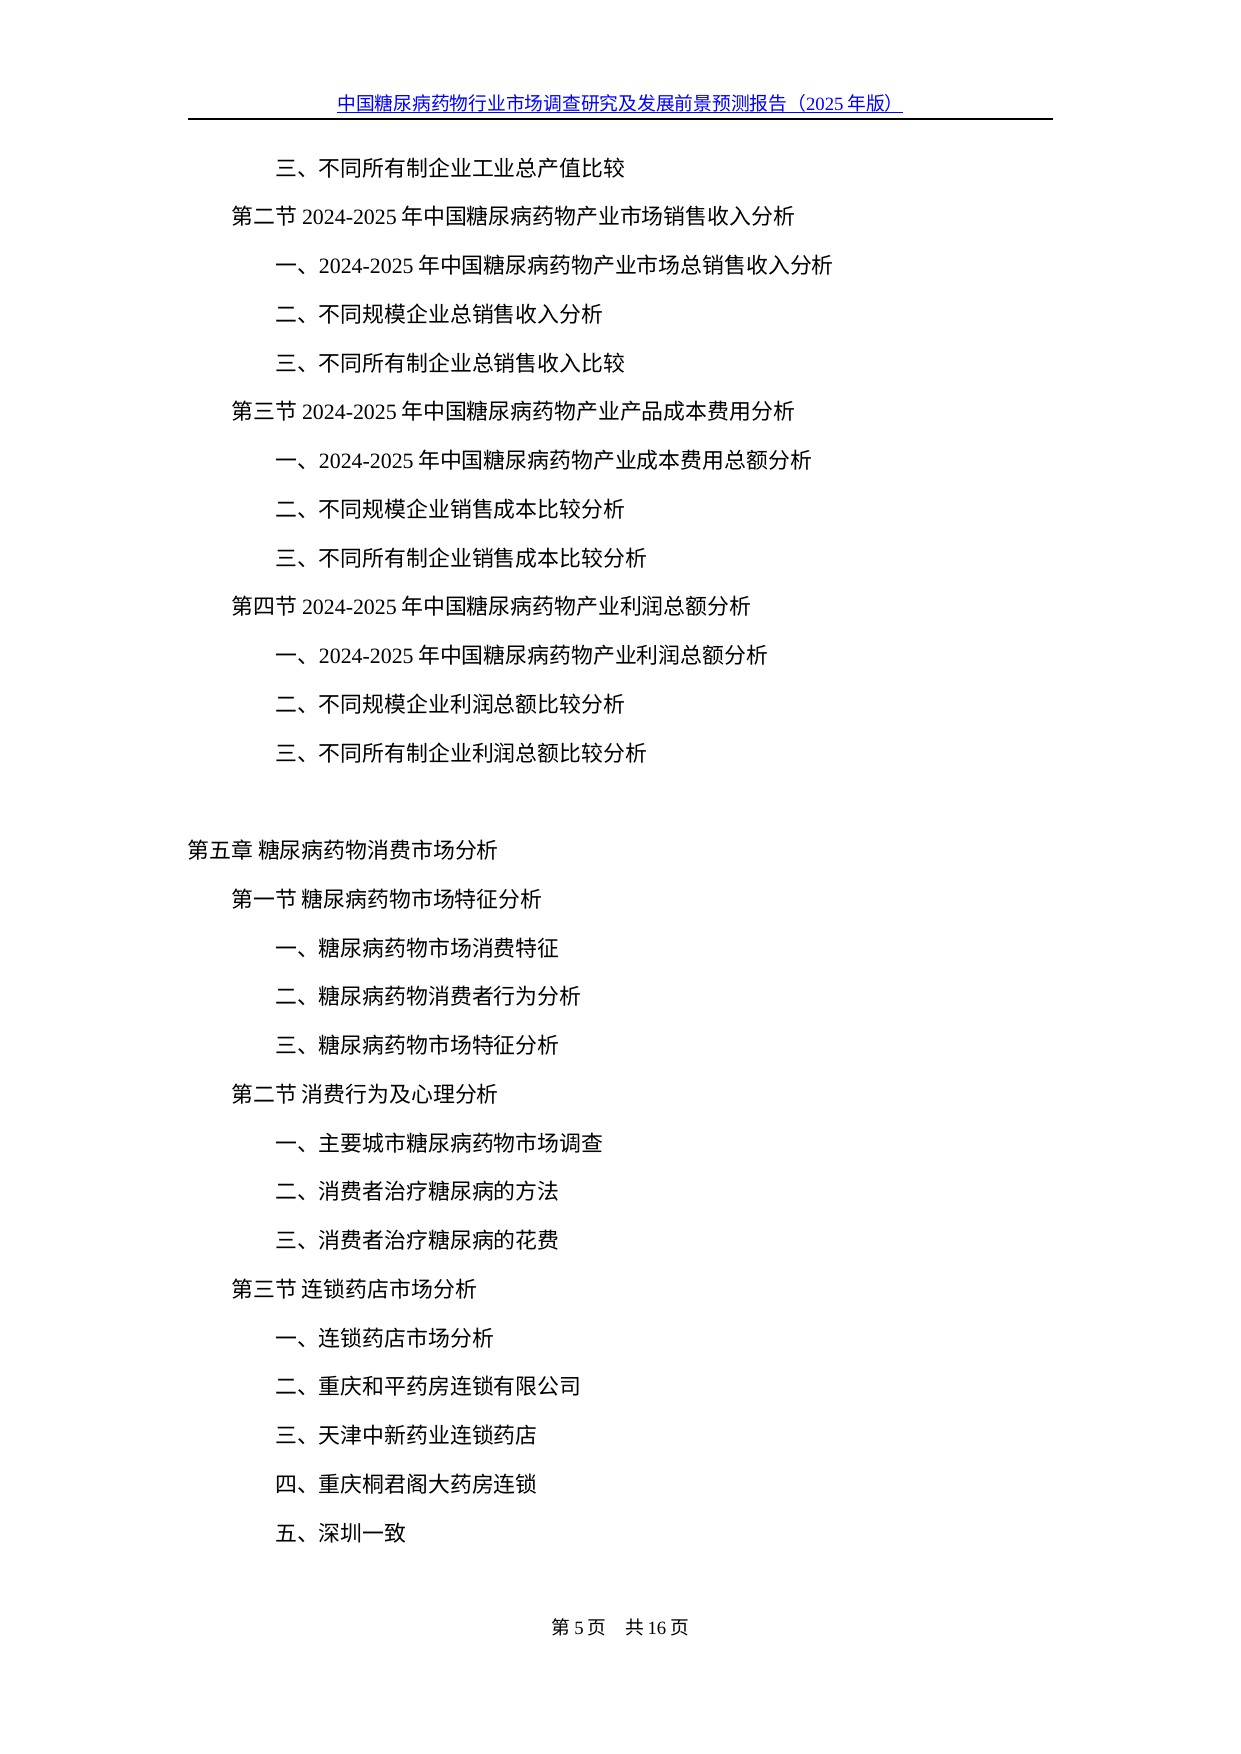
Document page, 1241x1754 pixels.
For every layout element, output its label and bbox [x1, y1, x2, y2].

text [187, 150, 1053, 1548]
